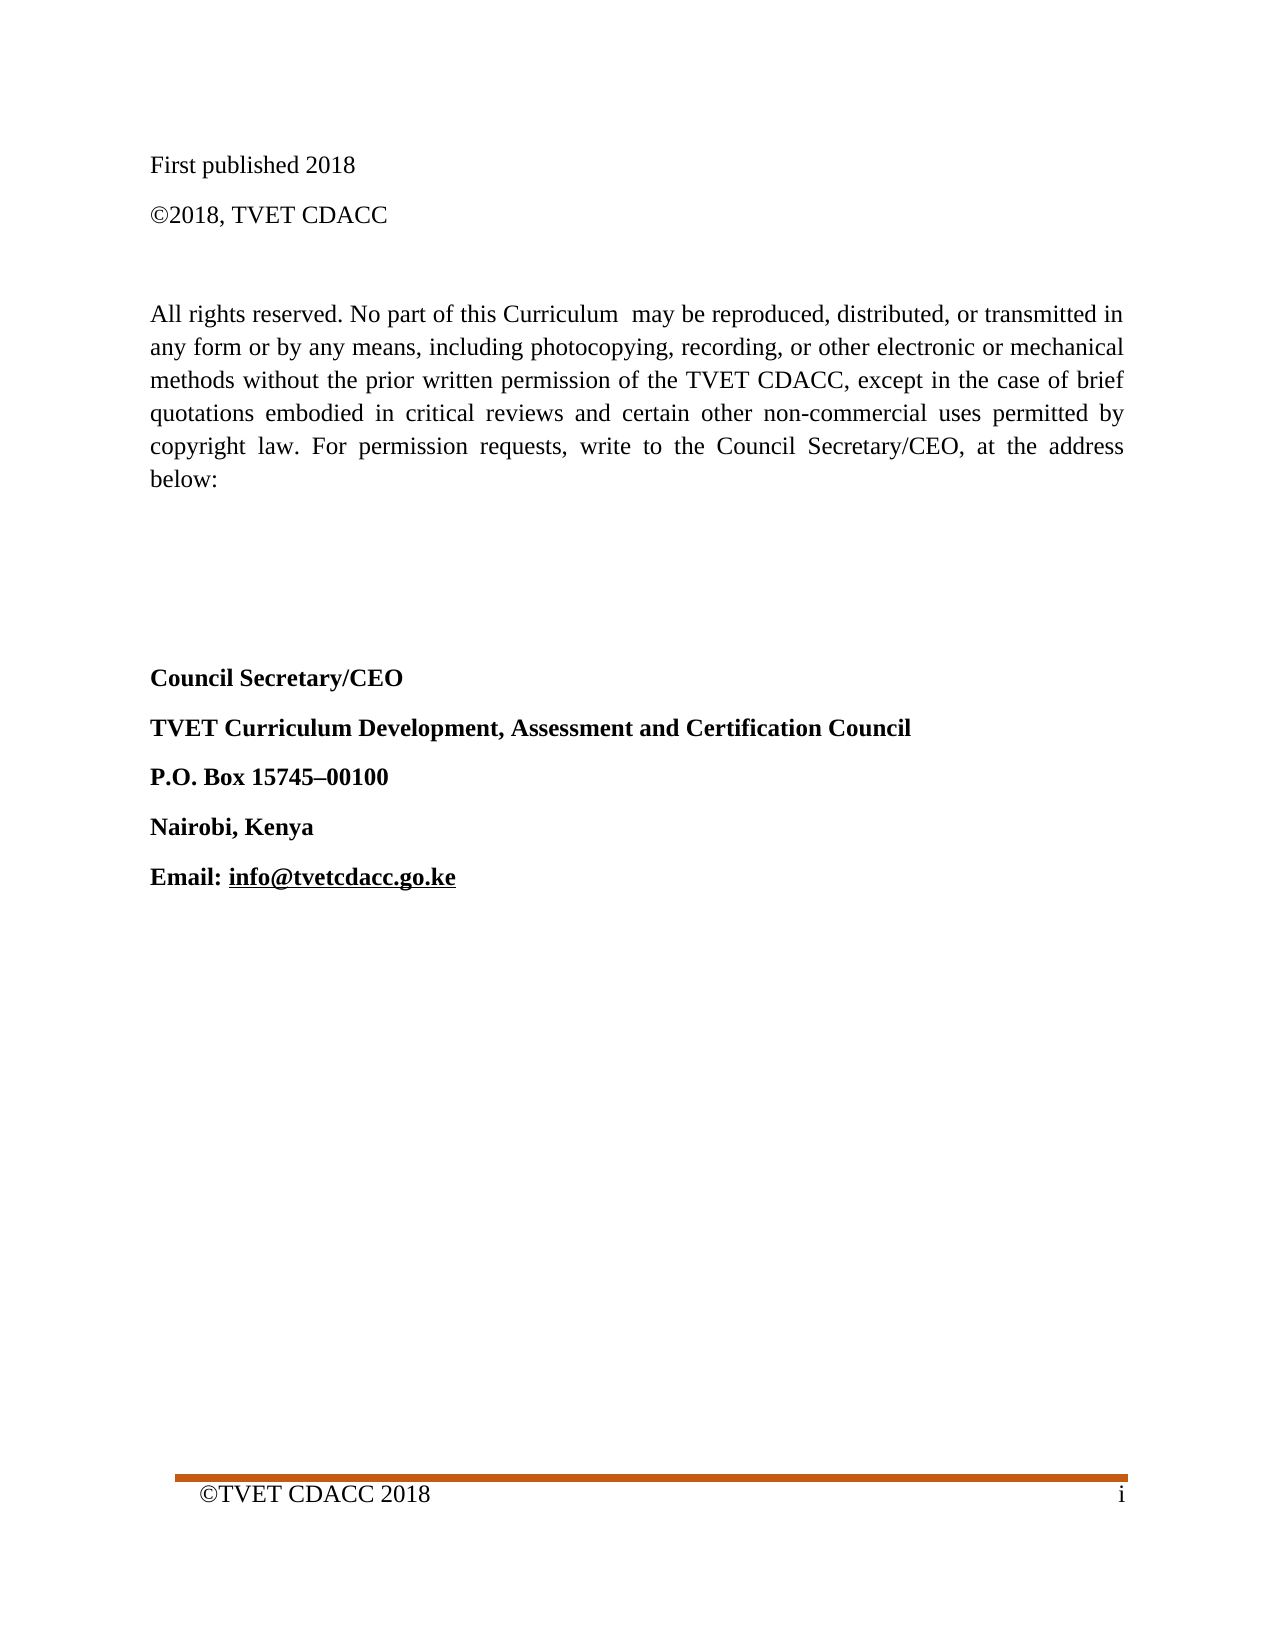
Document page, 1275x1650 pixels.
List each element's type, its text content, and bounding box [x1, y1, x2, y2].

text TVET Curriculum Development, Assessment and Certification Council [150, 713, 1125, 741]
text Nairobi, Kenya [150, 812, 1125, 841]
text All rights reserved. No part of this Curriculum may be reproduced, distributed, or transmitted in any form or by any means, including photocopying, recording, or other electronic or mechanical methods without the prior written permission of the TVET CDACC, except in the case of brief quotations embodied in critical reviews and certain other non-commercial uses permitted by copyright law. For permission requests, write to the Council Secretary/CEO, at the address below: [150, 299, 1125, 493]
text Email: info@tvetcdacc.go.ke [150, 862, 1125, 890]
text Council Secretary/CEO [150, 663, 1125, 692]
text ©2018, TVET CDACC [150, 200, 1125, 228]
text P.O. Box 15745–00100 [150, 762, 1125, 791]
text First published 2018 [150, 150, 1125, 179]
